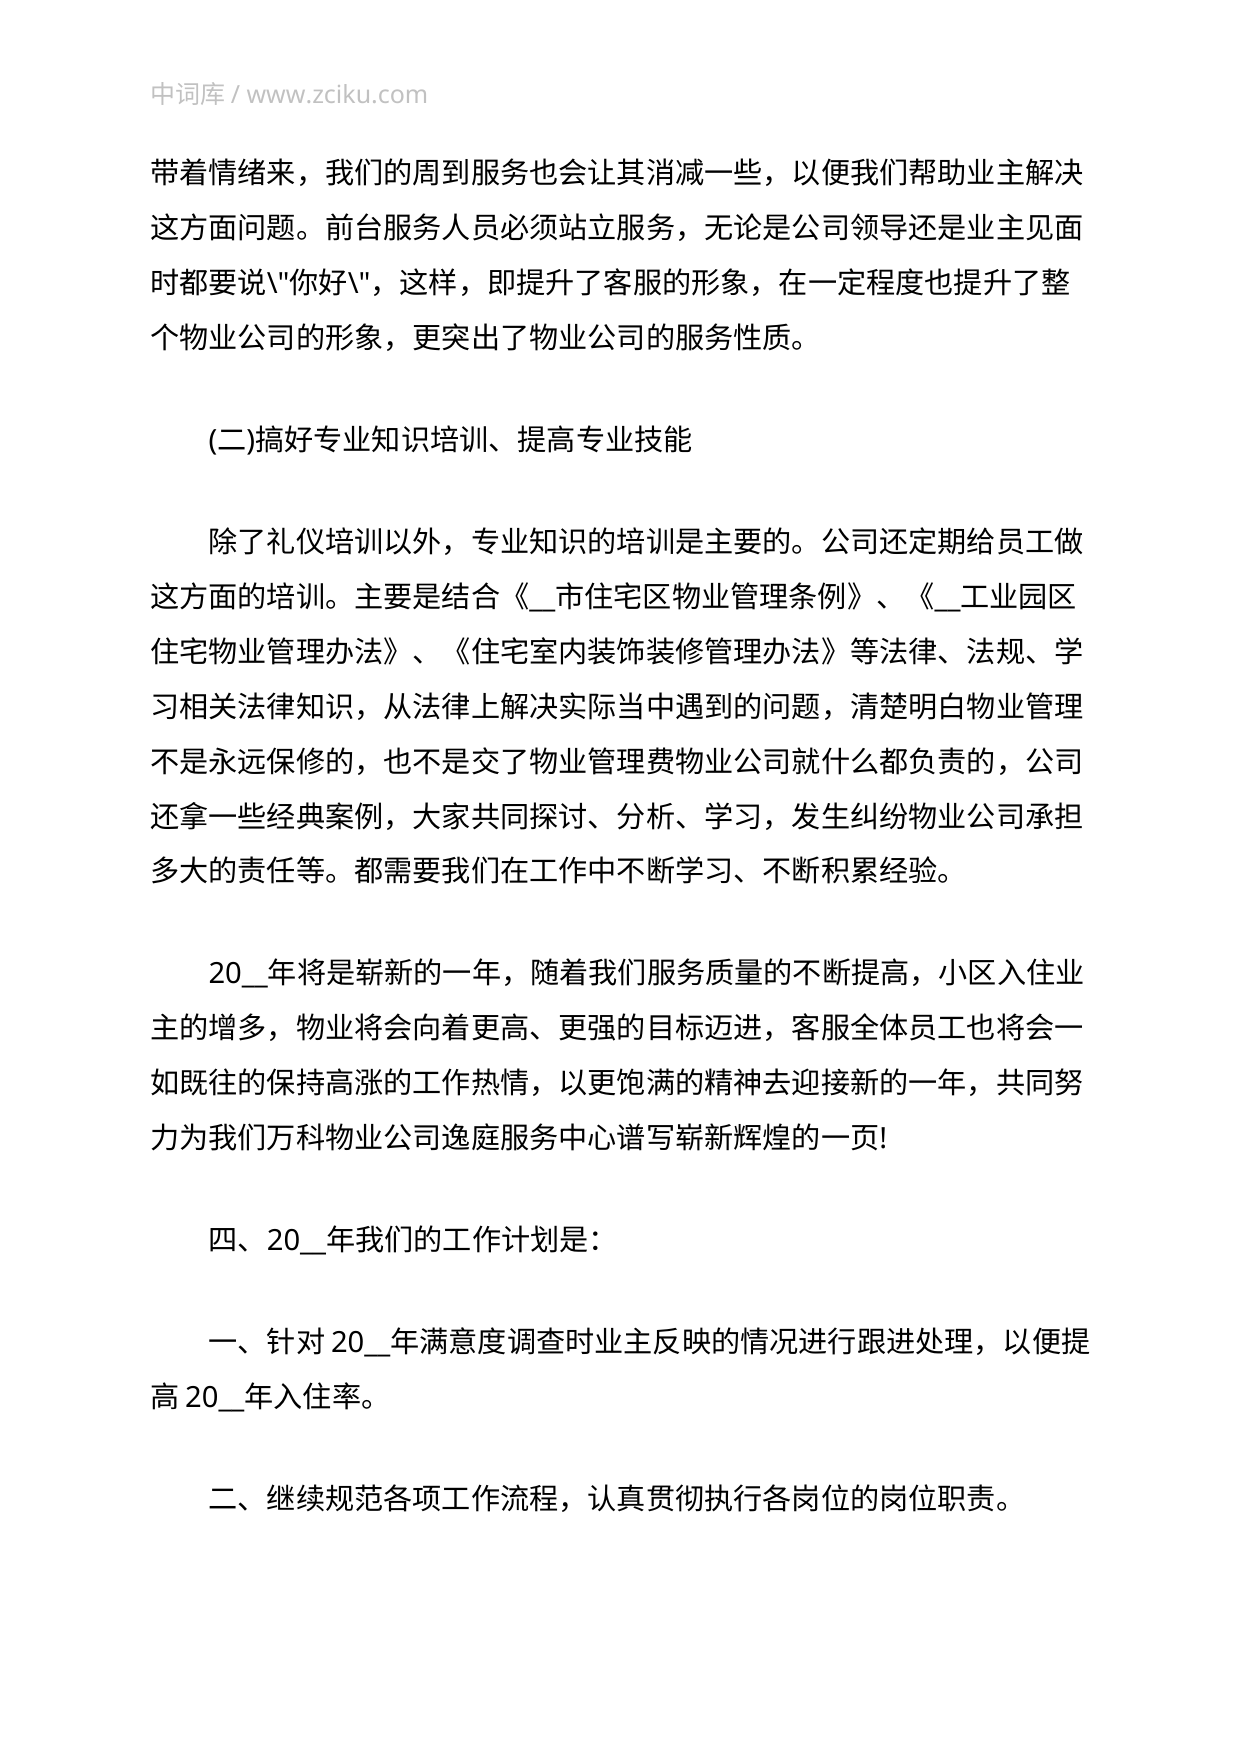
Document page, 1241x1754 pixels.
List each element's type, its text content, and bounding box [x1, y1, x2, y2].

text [150, 150, 1090, 357]
text 一、针对20__年满意度调查时业主反映的情况进行跟进处理，以便提高20__年入住率。 [150, 1318, 1090, 1416]
text 二、继续规范各项工作流程，认真贯彻执行各岗位的岗位职责。 [150, 1476, 1090, 1518]
text (二)搞好专业知识培训、提高专业技能 [150, 417, 1090, 459]
text 四、20__年我们的工作计划是： [150, 1217, 1090, 1259]
text 除了礼仪培训以外，专业知识的培训是主要的。公司还定期给员工做这方面的培训。主要是结合《__市住宅区物业管理条例》、《__工业园区住宅物业管理办法》、《住宅室内装饰装修管理办法》等法律、法规、学习相关法律知识，从法律上解决实际当中遇到的问题，清楚明白物业管理不是永远保修的，也不是交了物业管理费物业公司就什么都负责的，公司还拿一些经典案例，大家共同探讨、分析、学习，发生纠纷物业公司承担多大的责任等。都需要我们在工作中不断学习、不断积累经验。 [150, 518, 1090, 890]
text 20__年将是崭新的一年，随着我们服务质量的不断提高，小区入住业主的增多，物业将会向着更高、更强的目标迈进，客服全体员工也将会一如既往的保持高涨的工作热情，以更饱满的精神去迎接新的一年，共同努力为我们万科物业公司逸庭服务中心谱写崭新辉煌的一页! [150, 950, 1090, 1157]
